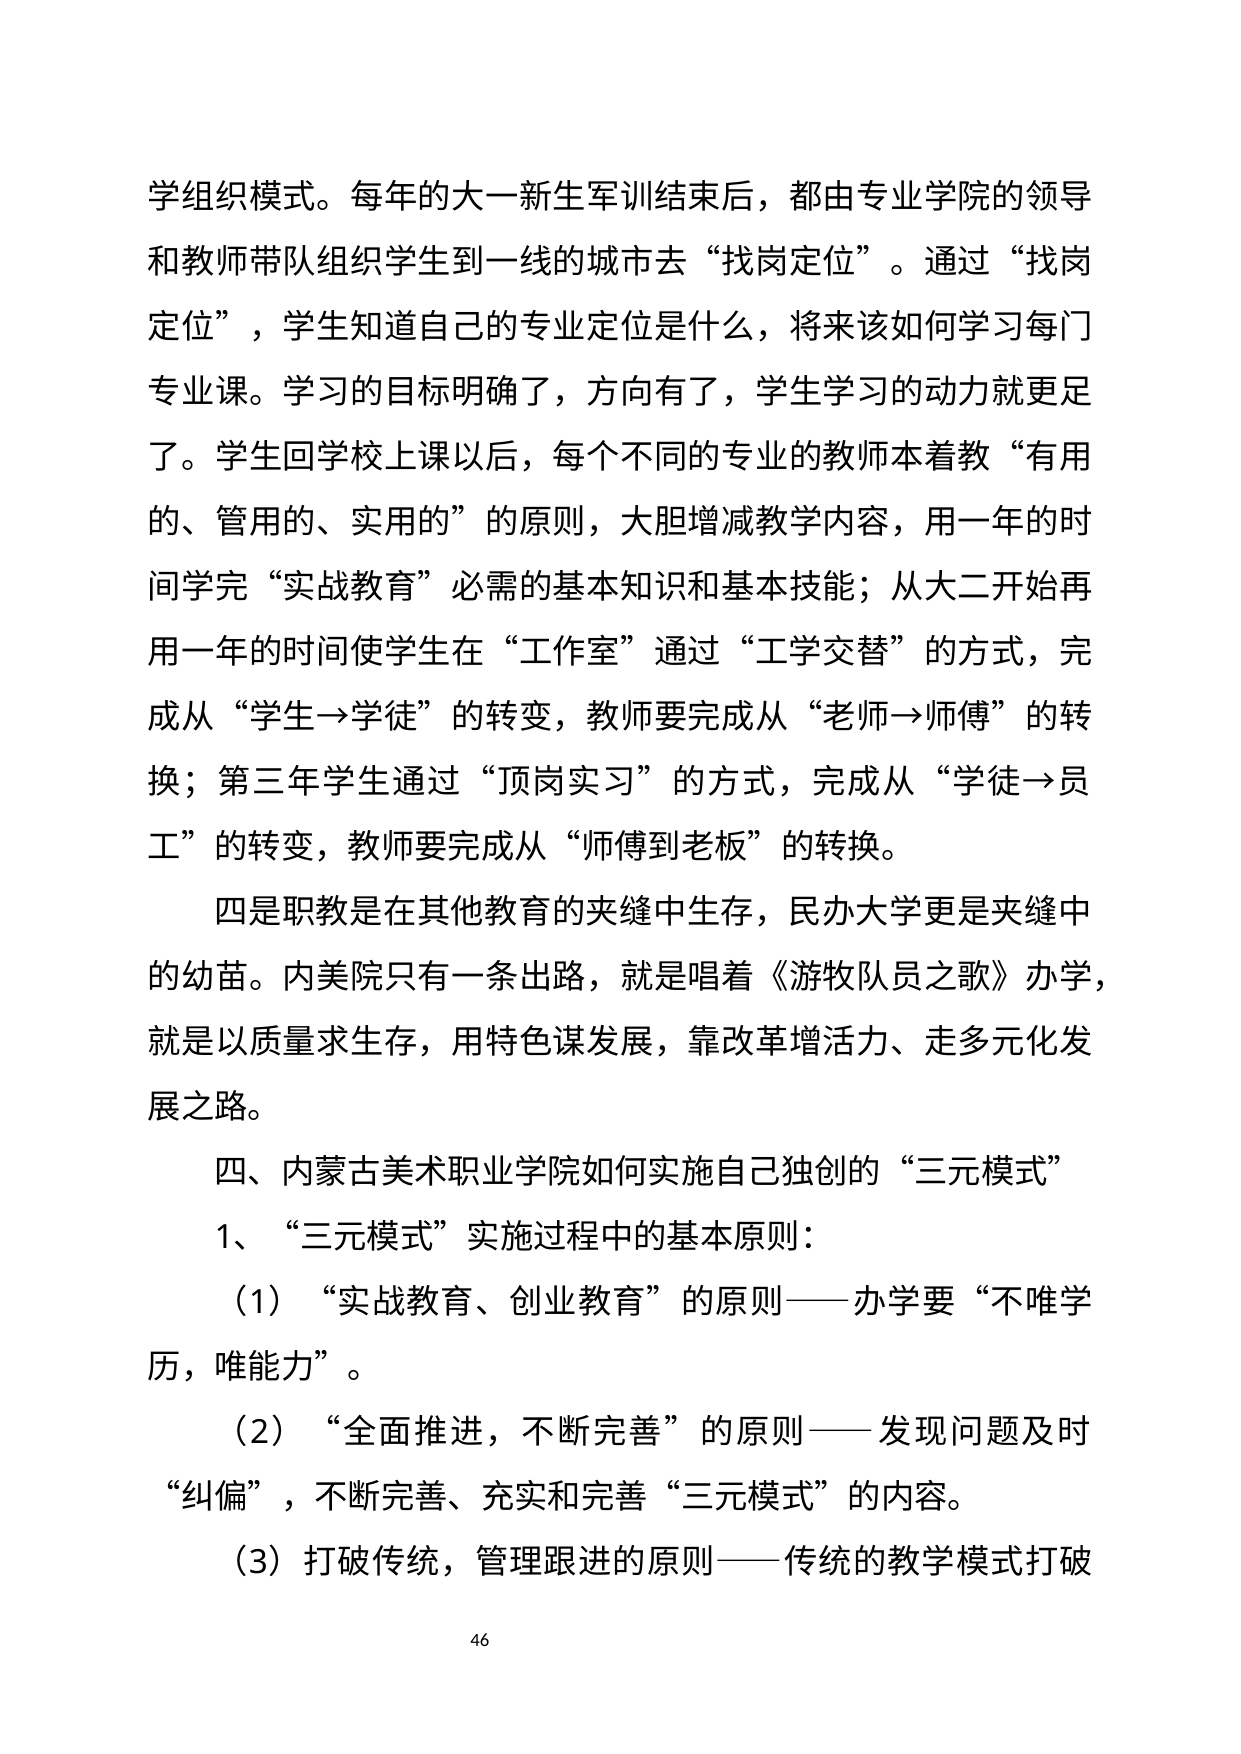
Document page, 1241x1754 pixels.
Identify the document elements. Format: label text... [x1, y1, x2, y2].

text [148, 162, 1093, 877]
text 四、内蒙古美术职业学院如何实施自己独创的“三元模式” [148, 1137, 1093, 1202]
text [148, 1527, 1093, 1592]
text 1、“三元模式”实施过程中的基本原则： [148, 1202, 1093, 1267]
text （2）“全面推进，不断完善”的原则——发现问题及时“纠偏”，不断完善、充实和完善“三元模式”的内容。 [148, 1397, 1093, 1527]
text 四是职教是在其他教育的夹缝中生存，民办大学更是夹缝中的幼苗。内美院只有一条出路，就是唱着《游牧队员之歌》办学，就是以质量求生存，用特色谋发展，靠改革增活力、走多元化发展之路。 [148, 877, 1093, 1137]
text （1）“实战教育、创业教育”的原则——办学要“不唯学历，唯能力”。 [148, 1267, 1093, 1397]
